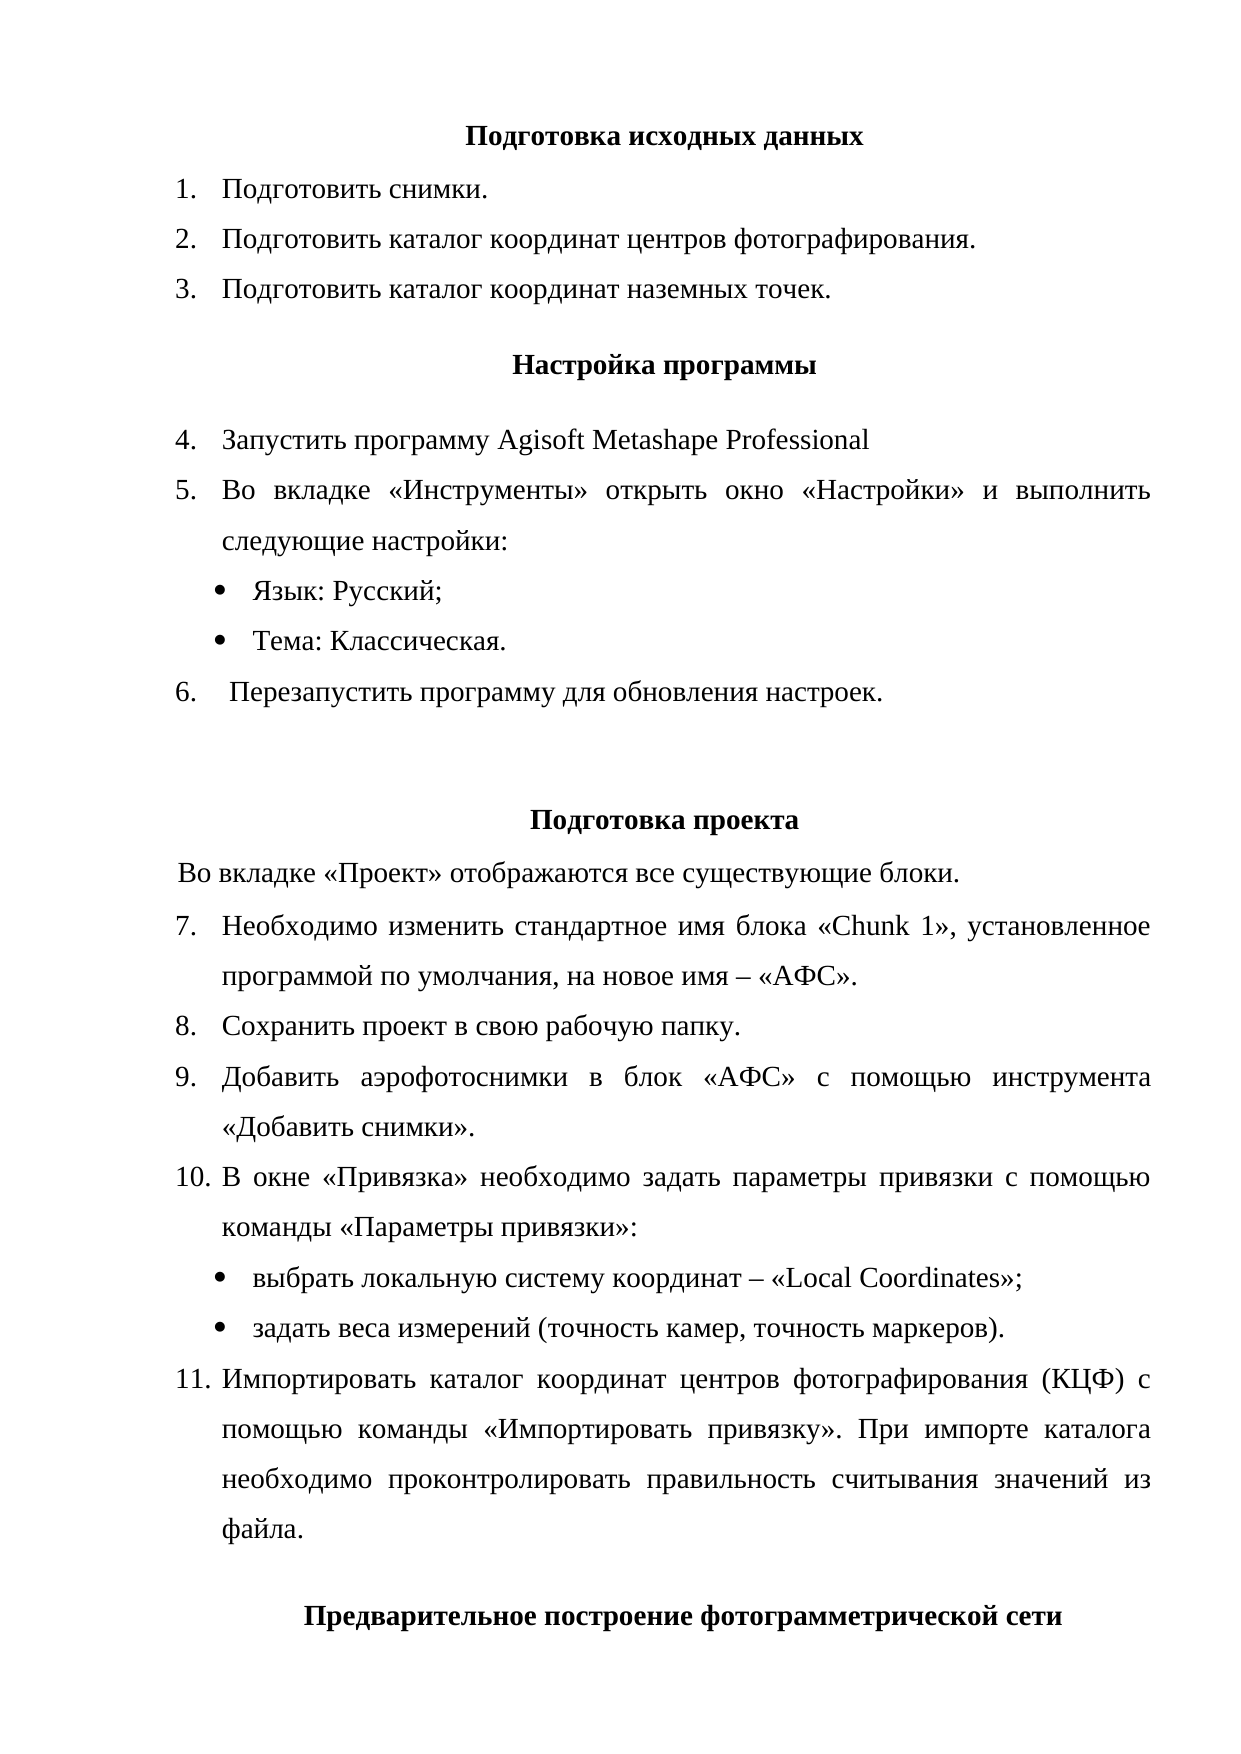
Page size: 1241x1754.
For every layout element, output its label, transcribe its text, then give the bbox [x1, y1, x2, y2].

list задать веса измерений (точность камер, точность маркеров). [215, 1310, 1152, 1344]
list Импортировать каталог координат центров фотографирования (КЦФ) с помощью команды «Импортировать привязку». При импорте каталога необходимо проконтролировать правильность считывания значений из файла. [175, 1361, 1152, 1545]
list Тема: Классическая. [215, 623, 1152, 657]
list Предварительное построение фотограмметрической сети [215, 1598, 1152, 1632]
text Подготовка исходных данных [177, 118, 1152, 152]
list Язык: Русский; [215, 573, 1152, 607]
list Необходимо изменить стандартное имя блока «Chunk 1», установленное программой по умолчания, на новое имя – «АФС». [175, 908, 1152, 992]
list Добавить аэрофотоснимки в блок «АФС» с помощью инструмента «Добавить снимки». [175, 1059, 1152, 1142]
list Подготовить каталог координат центров фотографирования. [175, 221, 1152, 255]
text Подготовка проекта [177, 802, 1152, 836]
list Подготовить каталог координат наземных точек. [175, 272, 1152, 305]
list Во вкладке «Инструменты» открыть окно «Настройки» и выполнить следующие настройки: [175, 472, 1152, 556]
list Подготовить снимки. [175, 171, 1152, 204]
text Настройка программы [177, 347, 1152, 380]
list Перезапустить программу для обновления настроек. [175, 674, 1152, 707]
list выбрать локальную систему координат – «Local Coordinates»; [215, 1260, 1152, 1293]
list В окне «Привязка» необходимо задать параметры привязки с помощью команды «Параметры привязки»: [175, 1159, 1152, 1243]
list Запустить программу Agisoft Metashape Professional [175, 422, 1152, 456]
text Во вкладке «Проект» отображаются все существующие блоки. [177, 855, 1152, 888]
list Сохранить проект в свою рабочую папку. [175, 1008, 1152, 1042]
